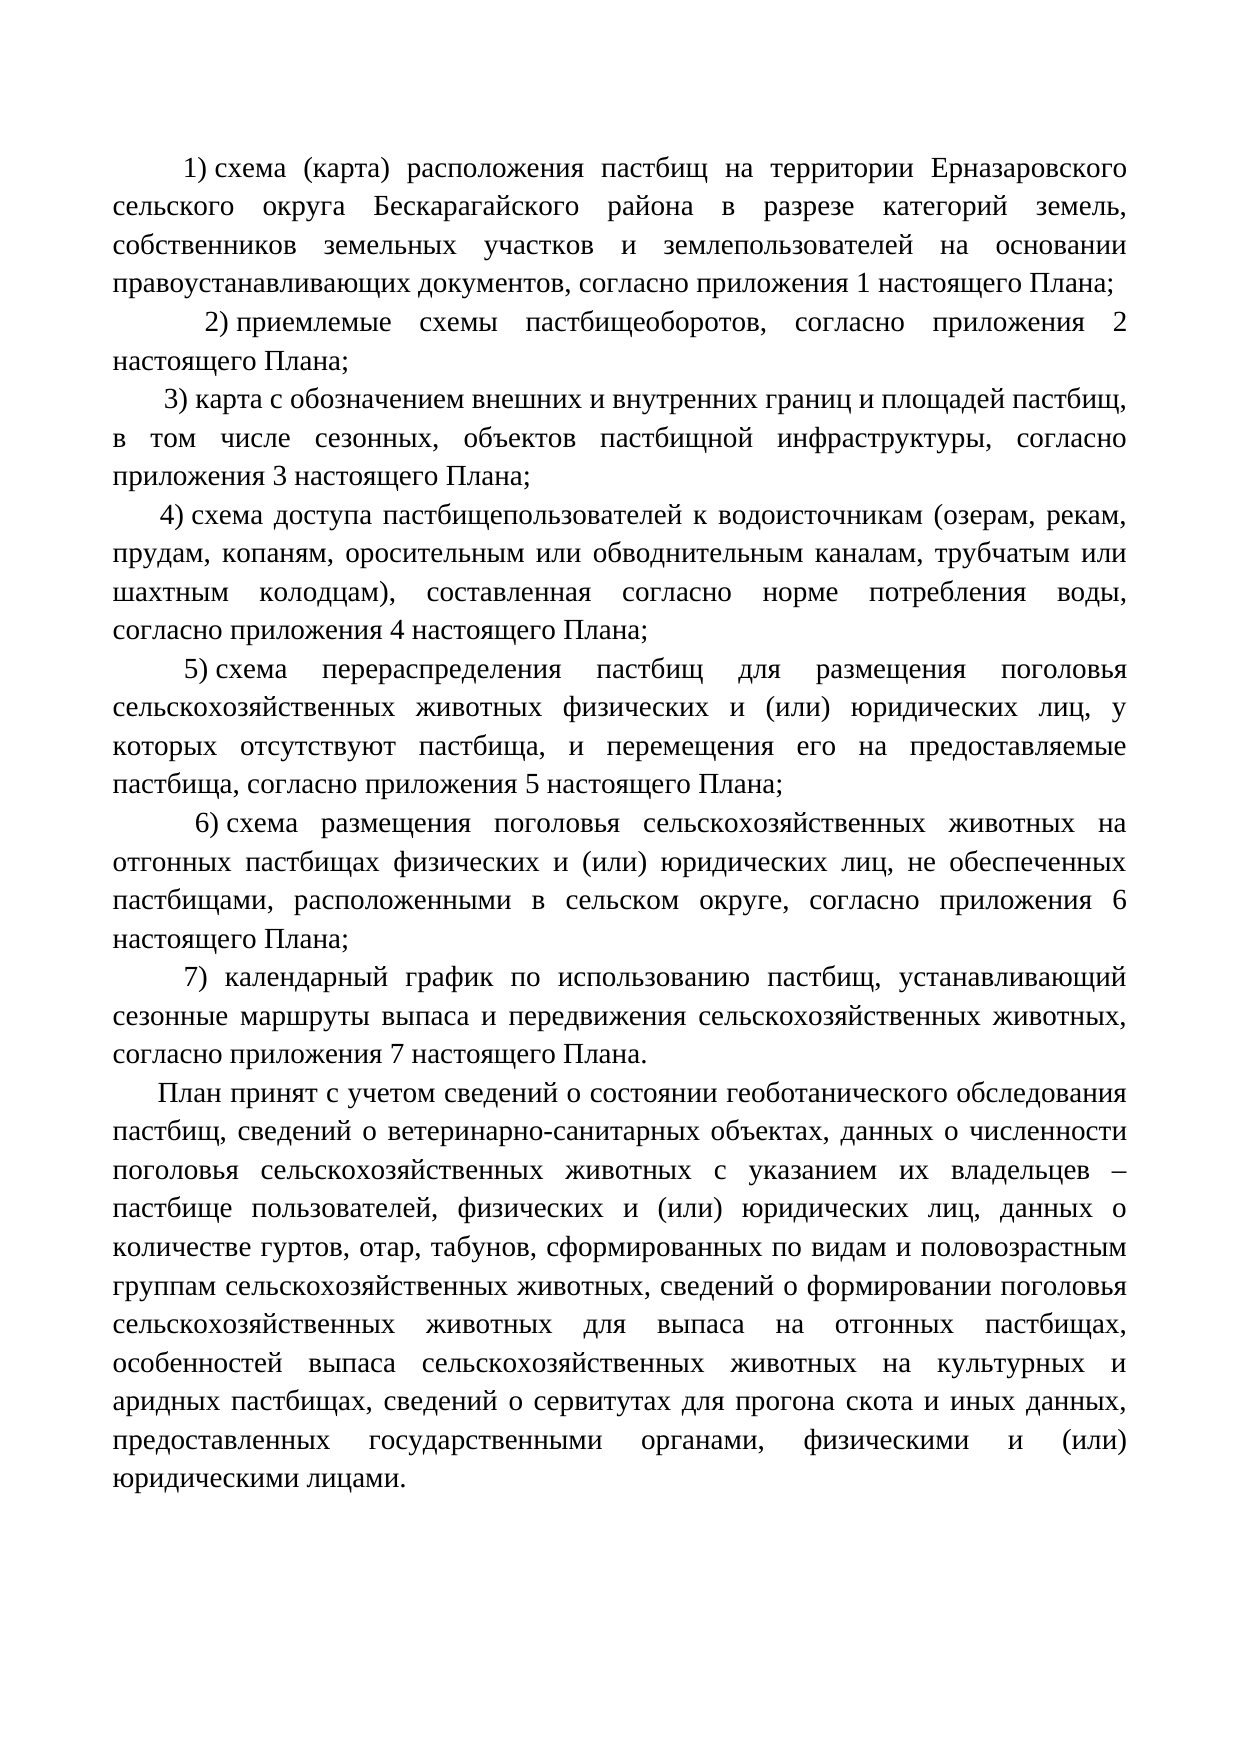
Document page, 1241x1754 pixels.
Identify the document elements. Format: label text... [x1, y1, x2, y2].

text 6) схема размещения поголовья сельскохозяйственных животных на отгонных пастбищах физических и (или) юридических лиц, не обеспеченных пастбищами, расположенными в сельском округе, согласно приложения 6 настоящего Плана; [112, 805, 1128, 954]
text 7) календарный график по использованию пастбищ, устанавливающий сезонные маршруты выпаса и передвижения сельскохозяйственных животных, согласно приложения 7 настоящего Плана. [112, 959, 1128, 1070]
text 3) карта с обозначением внешних и внутренних границ и площадей пастбищ, в том числе сезонных, объектов пастбищной инфраструктуры, согласно приложения 3 настоящего Плана; [112, 381, 1128, 492]
text 4) схема доступа пастбищепользователей к водоисточникам (озерам, рекам, прудам, копаням, оросительным или обводнительным каналам, трубчатым или шахтным колодцам), составленная согласно норме потребления воды, согласно приложения 4 настоящего Плана; [112, 497, 1128, 646]
text 5) схема перераспределения пастбищ для размещения поголовья сельскохозяйственных животных физических и (или) юридических лиц, у которых отсутствуют пастбища, и перемещения его на предоставляемые пастбища, согласно приложения 5 настоящего Плана; [112, 651, 1128, 800]
text 1) схема (карта) расположения пастбищ на территории Ерназаровского сельского округа Бескарагайского района в разрезе категорий земель, собственников земельных участков и землепользователей на основании правоустанавливающих документов, согласно приложения 1 настоящего Плана; [112, 150, 1128, 299]
text 2) приемлемые схемы пастбищеоборотов, согласно приложения 2 настоящего Плана; [112, 304, 1128, 376]
text План принят с учетом сведений о состоянии геоботанического обследования пастбищ, сведений о ветеринарно-санитарных объектах, данных о численности поголовья сельскохозяйственных животных с указанием их владельцев – пастбище пользователей, физических и (или) юридических лиц, данных о количестве гуртов, отар, табунов, сформированных по видам и половозрастным группам сельскохозяйственных животных, сведений о формировании поголовья сельскохозяйственных животных для выпаса на отгонных пастбищах, особенностей выпаса сельскохозяйственных животных на культурных и аридных пастбищах, сведений о сервитутах для прогона скота и иных данных, предоставленных государственными органами, физическими и (или) юридическими лицами. [112, 1075, 1128, 1494]
